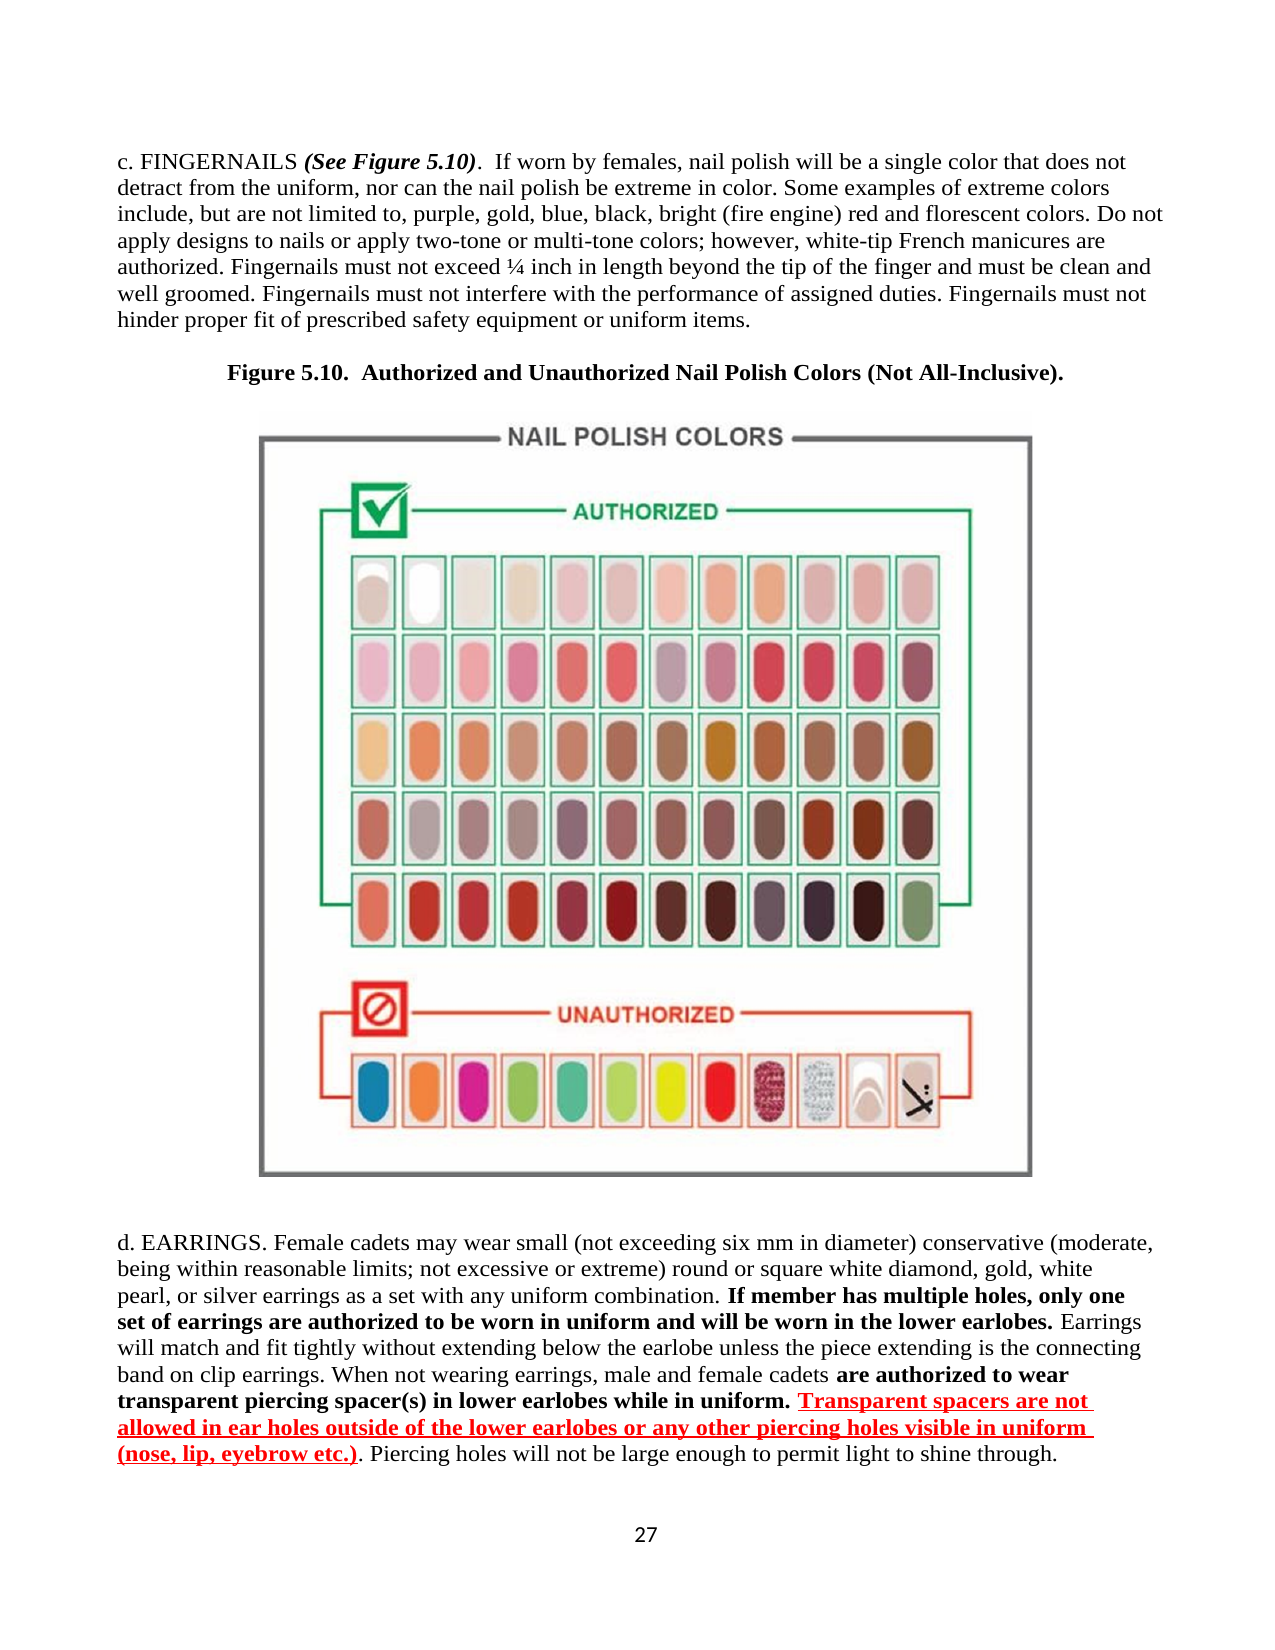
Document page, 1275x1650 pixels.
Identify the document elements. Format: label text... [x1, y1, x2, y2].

text pearl, or silver earrings as a set with any uniform combination. If member has multiple holes, only one [117, 1282, 1174, 1308]
text hinder proper fit of prescribed safety equipment or uniform items. [117, 306, 1174, 332]
text c. FINGERNAILS (See Figure 5.10). If worn by females, nail polish will be a single color that does not detract from the uniform, nor can the nail polish be extreme in color. Some examples of extreme colors include, but are not limited to, purple, gold, blue, black, bright (fire engine) red and florescent colors. Do not apply designs to nails or apply two-tone or multi-tone colors; however, white-tip French manicures are authorized. Fingernails must not exceed ¼ inch in length beyond the tip of the finger and must be clean and well groomed. Fingernails must not interfere with the performance of assigned duties. Fingernails must not [117, 148, 1174, 306]
text Figure 5.10. Authorized and Unauthorized Nail Polish Colors (Not All-Inclusive). [117, 359, 1174, 385]
text will match and fit tightly without extending below the earlobe unless the piece extending is the connecting [117, 1334, 1174, 1361]
text transparent piercing spacer(s) in lower earlobes while in uniform. Transparent spacers are not [117, 1387, 1174, 1413]
text set of earrings are authorized to be worn in uniform and will be worn in the lower earlobes. Earrings [117, 1308, 1174, 1334]
text band on clip earrings. When not wearing earrings, male and female cadets are authorized to wear [117, 1361, 1174, 1387]
text allowed in ear holes outside of the lower earlobes or any other piercing holes visible in uniform [117, 1413, 1174, 1440]
text d. EARRINGS. Female cadets may wear small (not exceeding six mm in diameter) conservative (moderate, [117, 1229, 1174, 1255]
text being within reasonable limits; not excessive or extreme) round or square white diamond, gold, white [117, 1255, 1174, 1282]
text (nose, lip, eyebrow etc.). Piercing holes will not be large enough to permit light to shine through. [117, 1440, 1174, 1494]
picture [258, 411, 1033, 1177]
